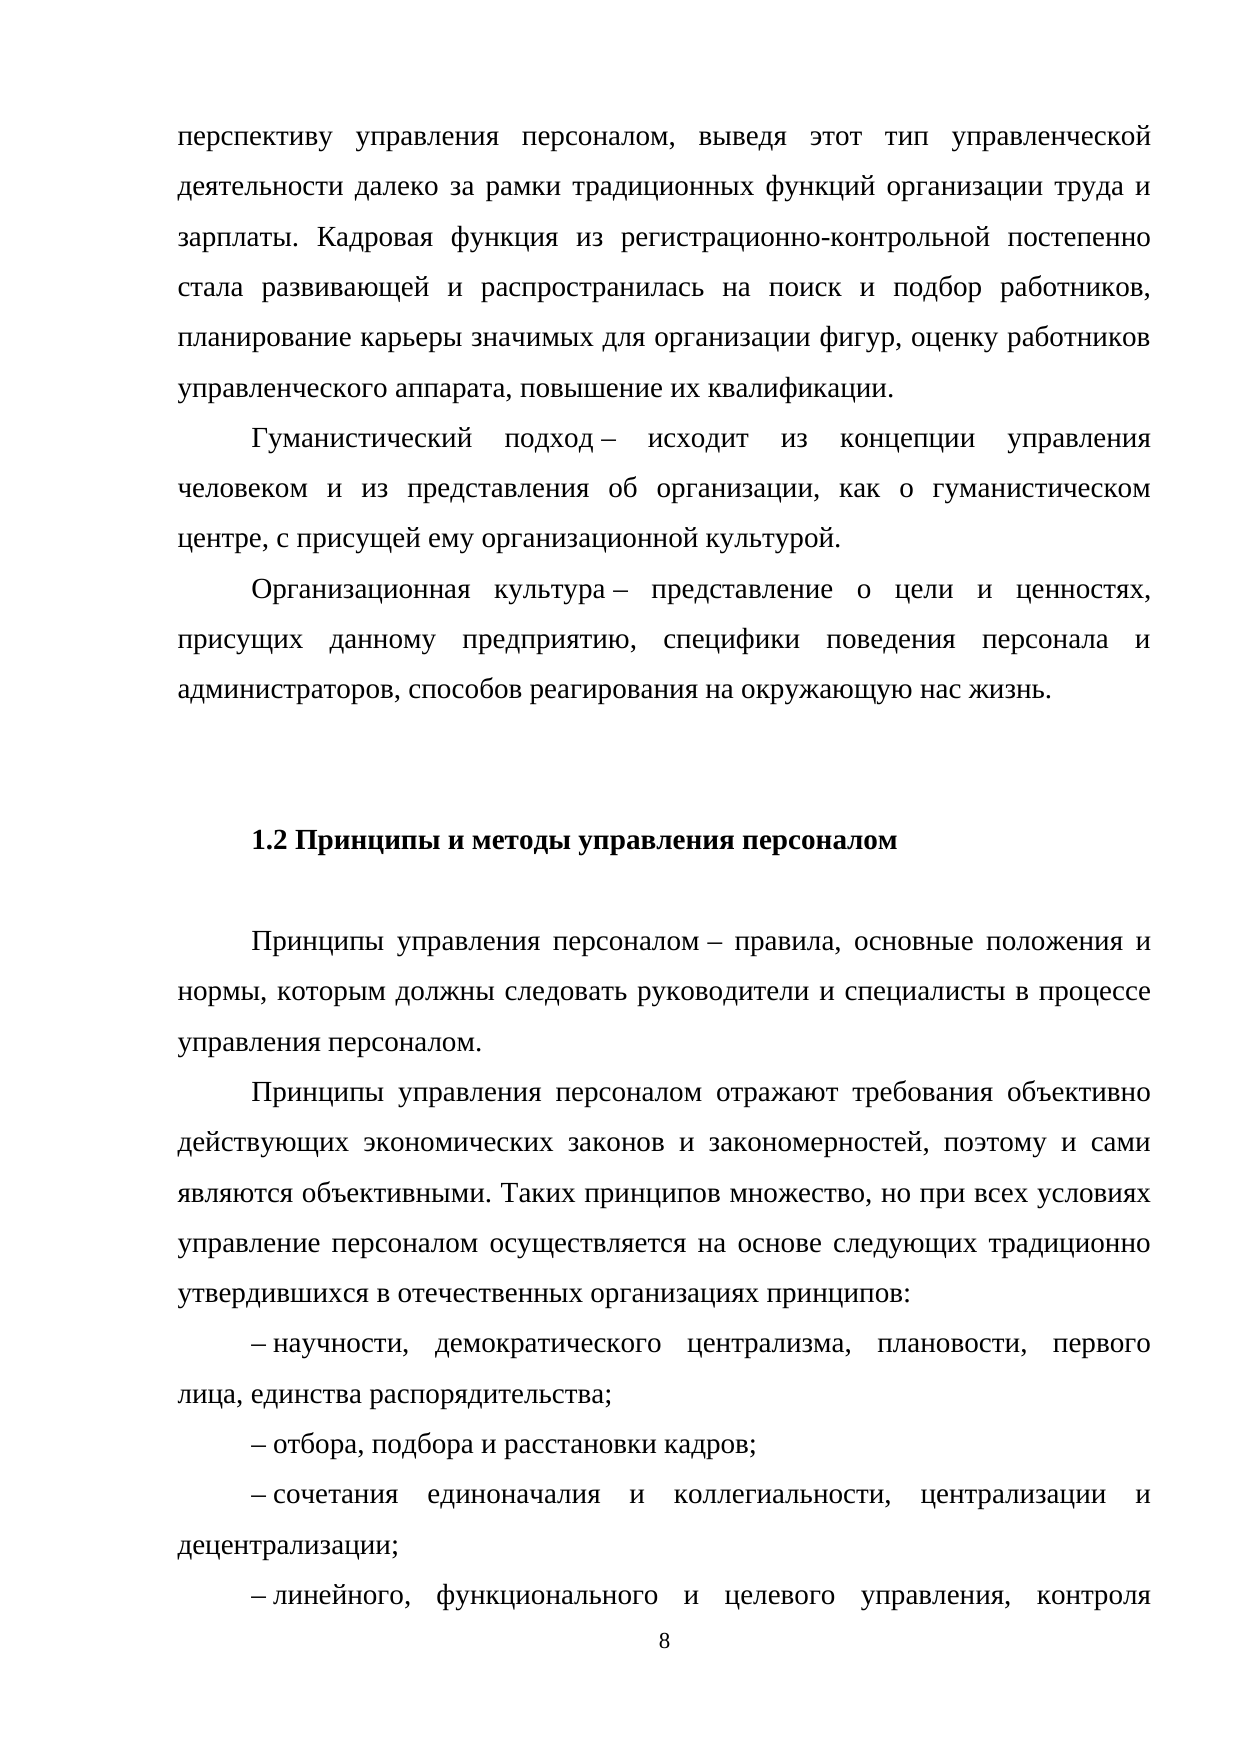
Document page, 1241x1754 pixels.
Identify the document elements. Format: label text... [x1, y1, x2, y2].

text Принципы управления персоналом – правила, основные положения и нормы, которым должны следовать руководители и специалисты в процессе управления персоналом. [177, 923, 1152, 1057]
text – сочетания единоначалия и коллегиальности, централизации и децентрализации; [177, 1477, 1152, 1560]
text Гуманистический подход – исходит из концепции управления человеком и из представления об организации, как о гуманистическом центре, с присущей ему организационной культурой. [177, 420, 1152, 554]
text Организационная культура – представление о цели и ценностях, присущих данному предприятию, специфики поведения персонала и администраторов, способов реагирования на окружающую нас жизнь. [177, 571, 1152, 705]
text – отбора, подбора и расстановки кадров; [177, 1426, 1152, 1460]
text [177, 118, 1152, 403]
text – научности, демократического централизма, плановости, первого лица, единства распорядительства; [177, 1326, 1152, 1409]
text 1.2 Принципы и методы управления персоналом [177, 822, 1152, 856]
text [177, 1577, 1152, 1611]
text Принципы управления персоналом отражают требования объективно действующих экономических законов и закономерностей, поэтому и сами являются объективными. Таких принципов множество, но при всех условиях управление персоналом осуществляется на основе следующих традиционно утвердившихся в отечественных организациях принципов: [177, 1074, 1152, 1309]
